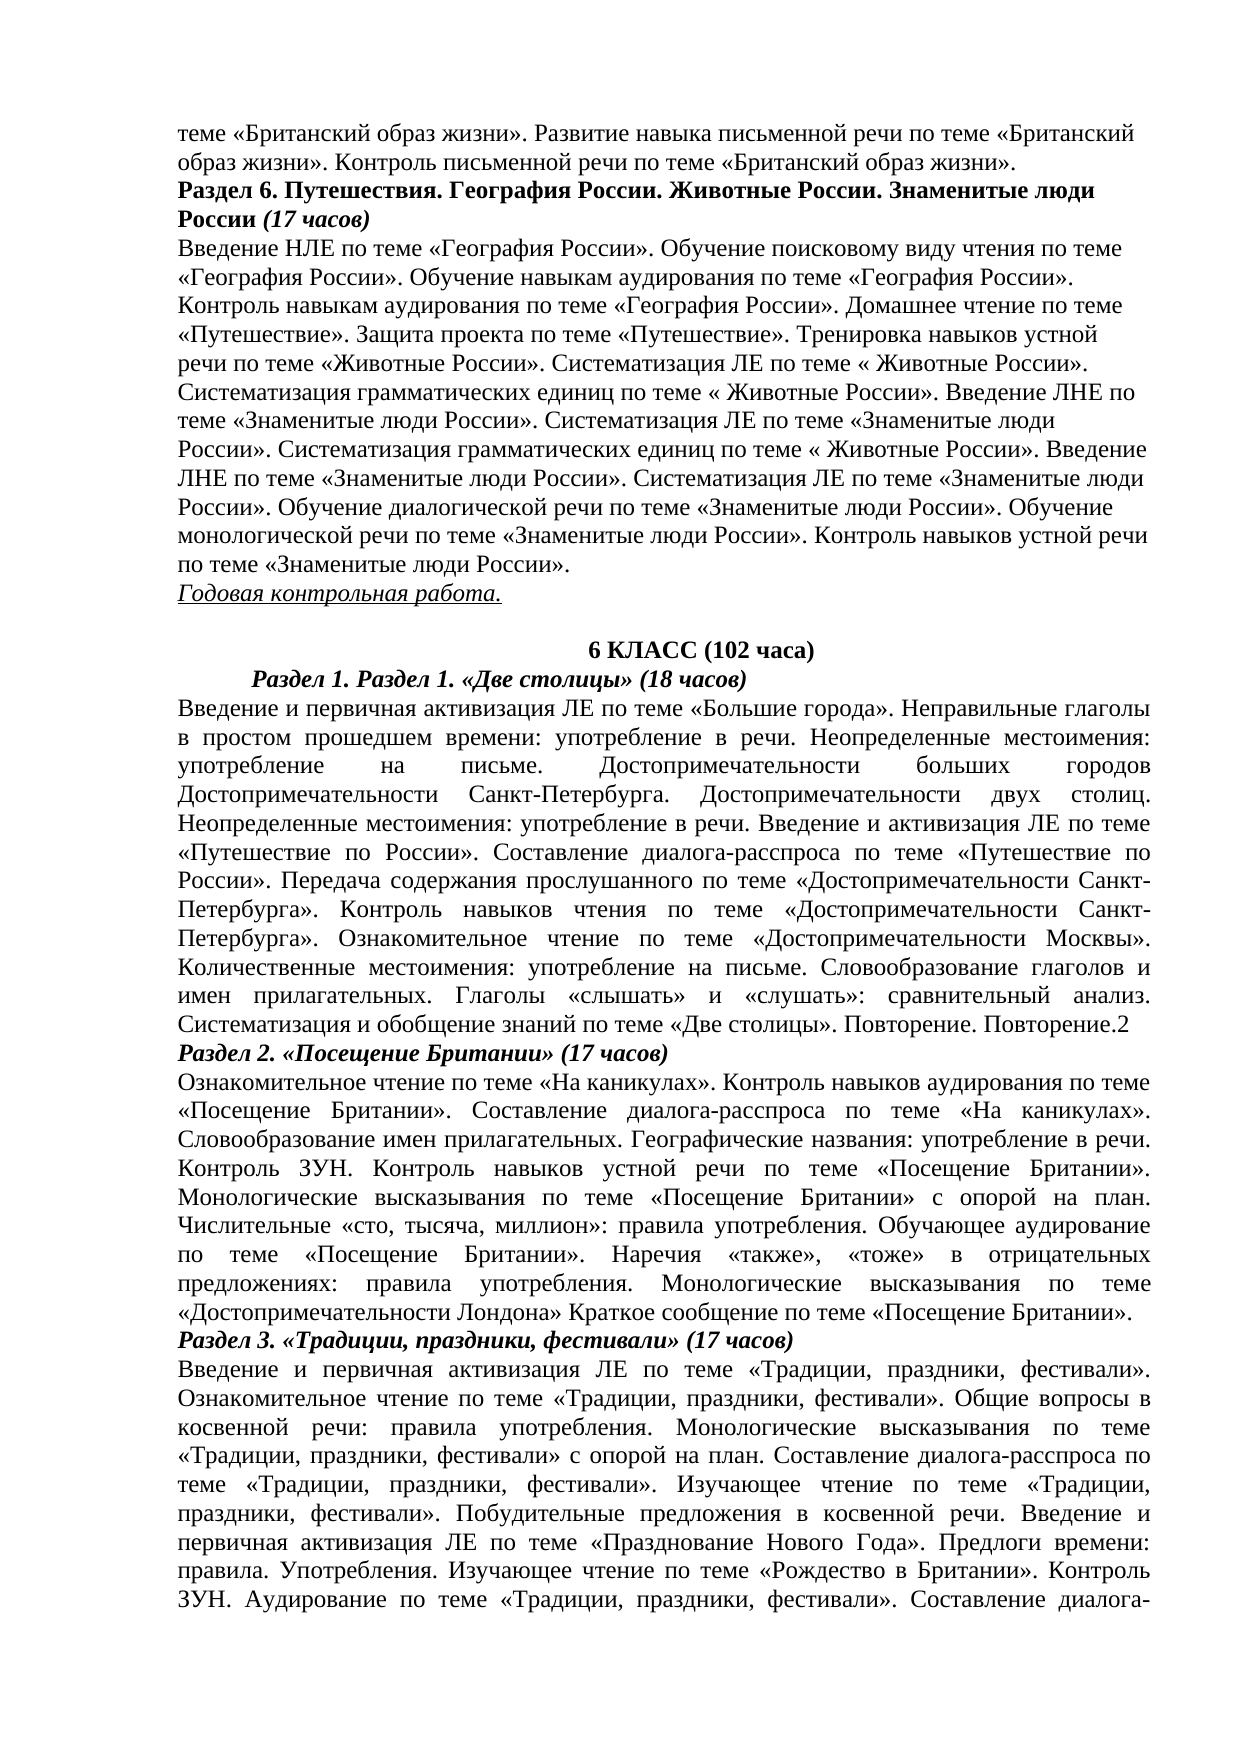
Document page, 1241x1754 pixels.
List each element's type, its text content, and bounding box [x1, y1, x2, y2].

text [177, 1354, 1152, 1613]
text Раздел 3. «Традиции, праздники, фестивали» (17 часов) [177, 1326, 1152, 1354]
text Раздел 2. «Посещение Британии» (17 часов) [177, 1038, 1152, 1067]
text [177, 118, 1152, 176]
text Систематизация грамматических единиц по теме « Животные России». Введение ЛНЕ по теме «Знаменитые люди России». Систематизация ЛЕ по теме «Знаменитые люди России». Систематизация грамматических единиц по теме « Животные России». Введение ЛНЕ по теме «Знаменитые люди России». Систематизация ЛЕ по теме «Знаменитые люди России». Обучение диалогической речи по теме «Знаменитые люди России». Обучение монологической речи по теме «Знаменитые люди России». Контроль навыков устной речи по теме «Знаменитые люди России». [177, 377, 1152, 578]
text Годовая контрольная работа. [177, 578, 1152, 607]
text Введение НЛЕ по теме «География России». Обучение поисковому виду чтения по теме «География России». Обучение навыкам аудирования по теме «География России». Контроль навыкам аудирования по теме «География России». Домашнее чтение по теме «Путешествие». Защита проекта по теме «Путешествие». Тренировка навыков устной речи по теме «Животные России». Систематизация ЛЕ по теме « Животные России». [177, 233, 1152, 377]
text Введение и первичная активизация ЛЕ по теме «Большие города». Неправильные глаголы в простом прошедшем времени: употребление в речи. Неопределенные местоимения: употребление на письме. Достопримечательности больших городов Достопримечательности Санкт-Петербурга. Достопримечательности двух столиц. Неопределенные местоимения: употребление в речи. Введение и активизация ЛЕ по теме «Путешествие по России». Составление диалога-расспроса по теме «Путешествие по России». Передача содержания прослушанного по теме «Достопримечательности Санкт-Петербурга». Контроль навыков чтения по теме «Достопримечательности Санкт-Петербурга». Ознакомительное чтение по теме «Достопримечательности Москвы». Количественные местоимения: употребление на письме. Словообразование глаголов и имен прилагательных. Глаголы «слышать» и «слушать»: сравнительный анализ. Систематизация и обобщение знаний по теме «Две столицы». Повторение. Повторение.2 [177, 693, 1152, 1038]
text 6 КЛАСС (102 часа) [177, 636, 1152, 664]
text Ознакомительное чтение по теме «На каникулах». Контроль навыков аудирования по теме «Посещение Британии». Составление диалога-расспроса по теме «На каникулах». Словообразование имен прилагательных. Географические названия: употребление в речи. Контроль ЗУН. Контроль навыков устной речи по теме «Посещение Британии». Монологические высказывания по теме «Посещение Британии» с опорой на план. Числительные «сто, тысяча, миллион»: правила употребления. Обучающее аудирование по теме «Посещение Британии». Наречия «также», «тоже» в отрицательных предложениях: правила употребления. Монологические высказывания по теме «Достопримечательности Лондона» Краткое сообщение по теме «Посещение Британии». [177, 1067, 1152, 1326]
text Раздел 1. Раздел 1. «Две столицы» (18 часов) [177, 664, 1152, 693]
text Раздел 6. Путешествия. География России. Животные России. Знаменитые люди России (17 часов) [177, 176, 1152, 233]
